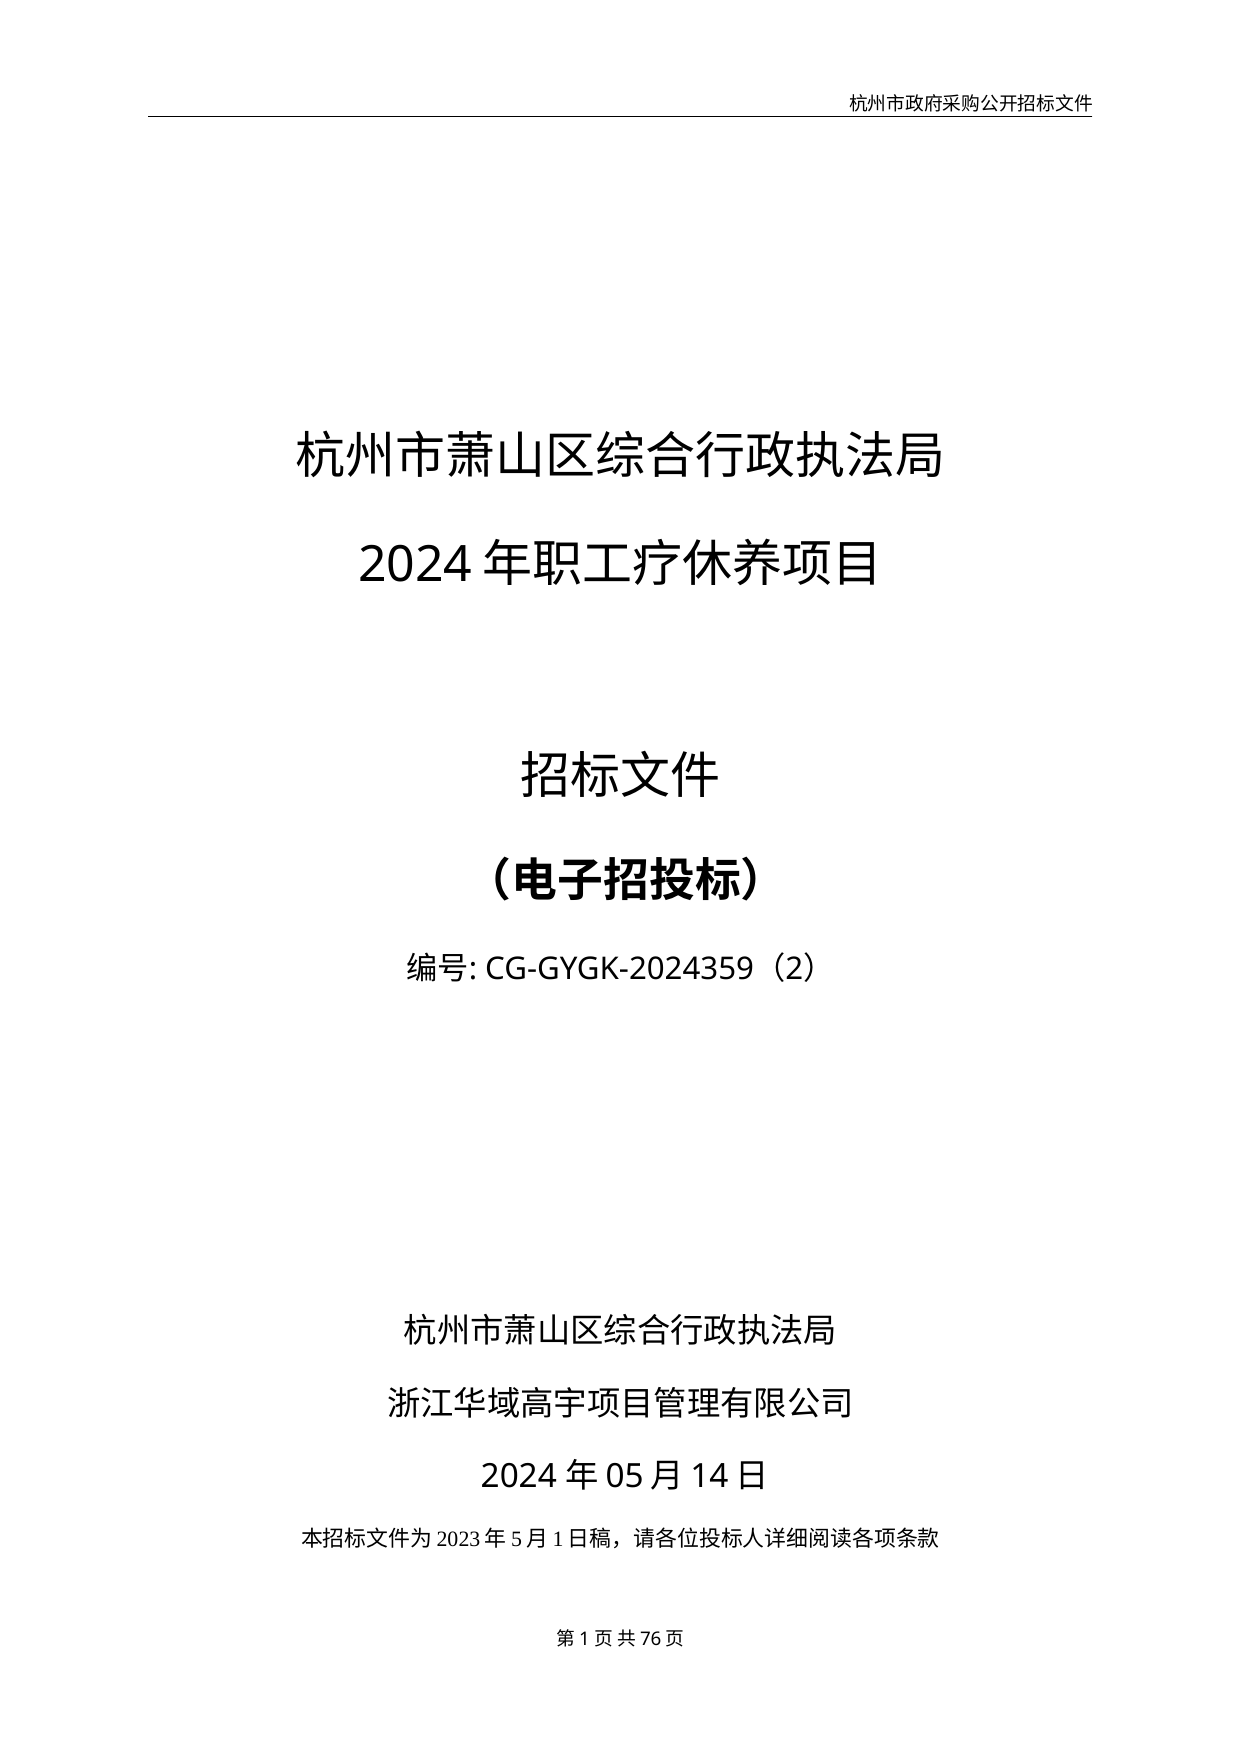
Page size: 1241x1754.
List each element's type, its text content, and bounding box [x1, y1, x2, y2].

text 2024 年05月14日 [148, 1449, 1092, 1497]
text 浙江华域高宇项目管理有限公司 [148, 1376, 1092, 1425]
text 2024年职工疗休养项目 [148, 524, 1092, 596]
text 杭州市萧山区综合行政执法局 [148, 415, 1092, 488]
text 本招标文件为2023年5月1日稿，请各位投标人详细阅读各项条款 [148, 1521, 1092, 1553]
text （电子招投标） [148, 843, 1092, 910]
text 编号: CG-GYGK-2024359（2） [148, 943, 1092, 988]
text 招标文件 [148, 735, 1092, 807]
text 杭州市萧山区综合行政执法局 [148, 1304, 1092, 1352]
